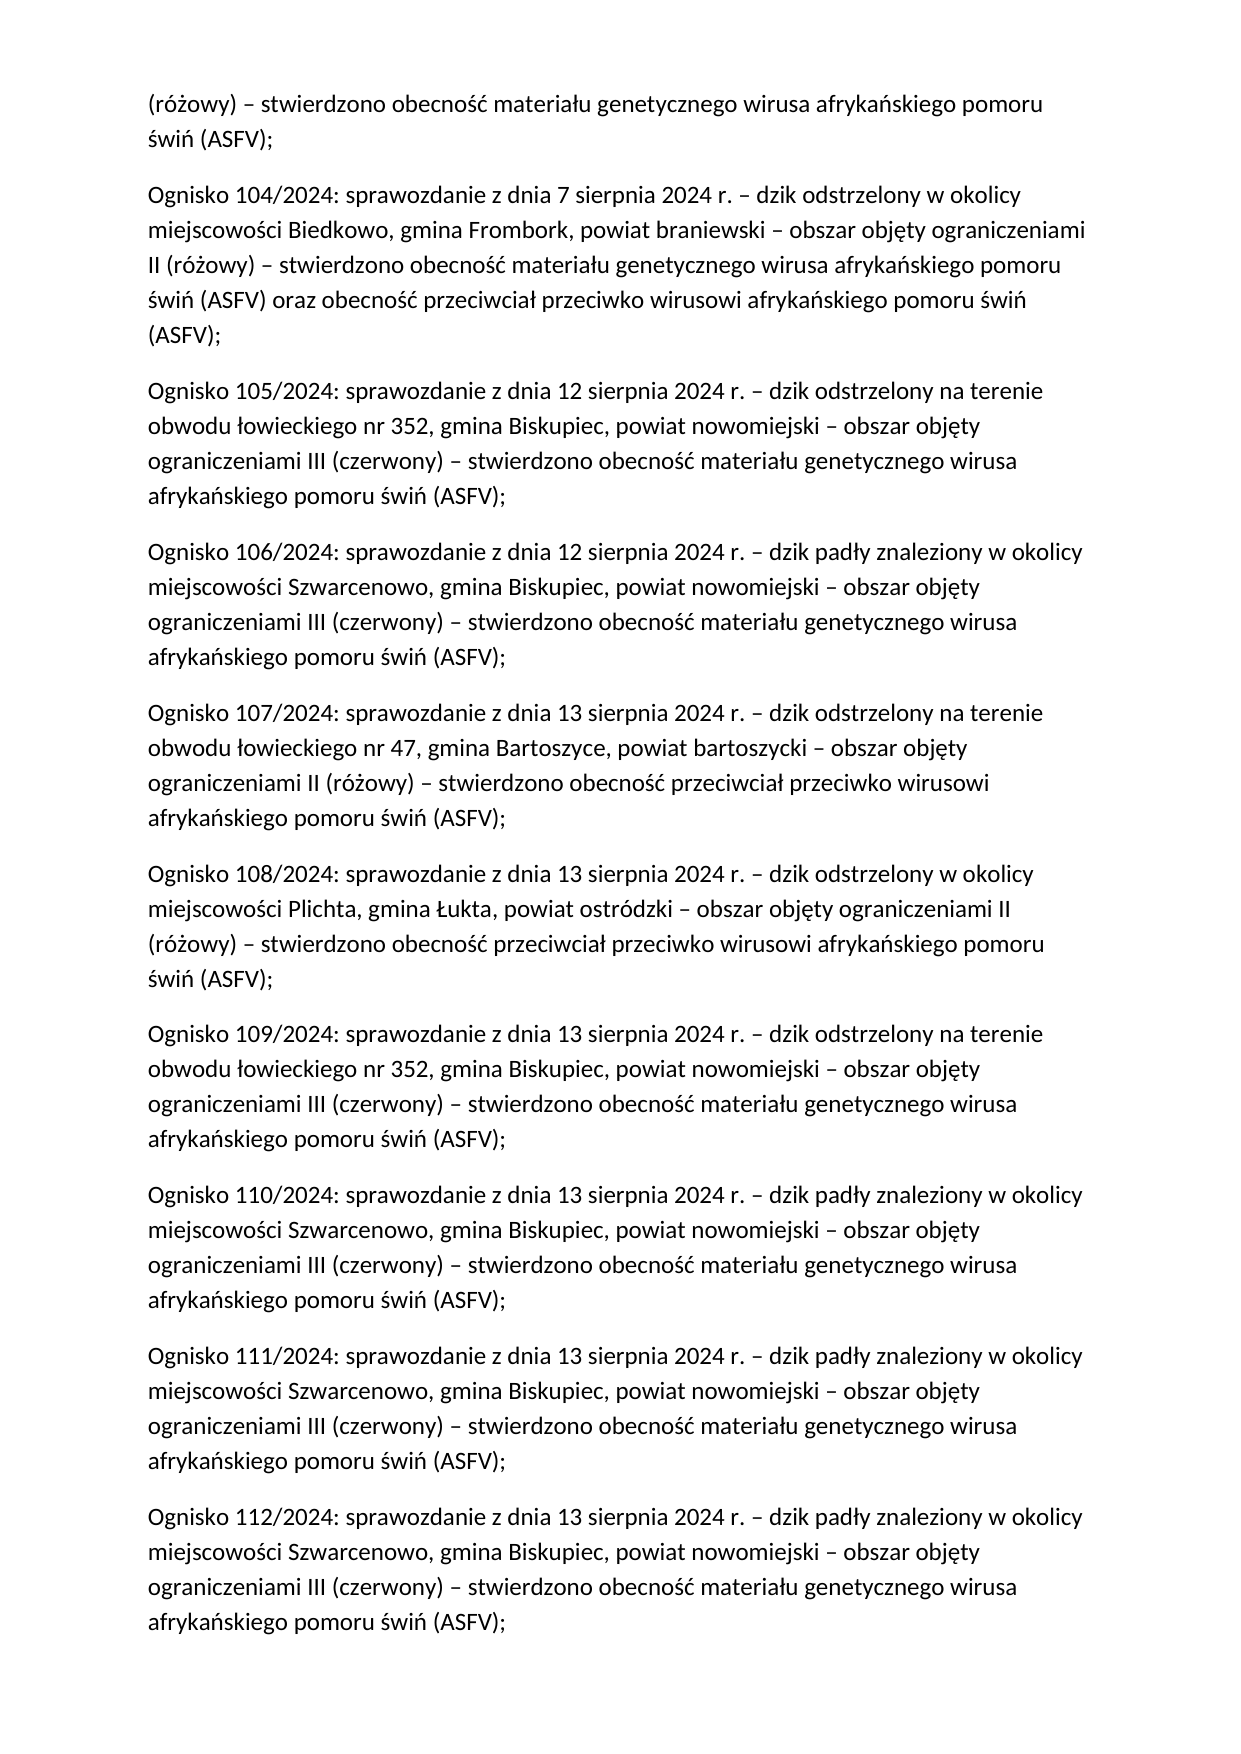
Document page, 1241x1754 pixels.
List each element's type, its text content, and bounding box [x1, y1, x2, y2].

text Ognisko 107/2024: sprawozdanie z dnia 13 sierpnia 2024 r. – dzik odstrzelony na terenie obwodu łowieckiego nr 47, gmina Bartoszyce, powiat bartoszycki – obszar objęty ograniczeniami II (różowy) – stwierdzono obecność przeciwciał przeciwko wirusowi afrykańskiego pomoru świń (ASFV); [148, 697, 1093, 832]
text Ognisko 111/2024: sprawozdanie z dnia 13 sierpnia 2024 r. – dzik padły znaleziony w okolicy miejscowości Szwarcenowo, gmina Biskupiec, powiat nowomiejski – obszar objęty ograniczeniami III (czerwony) – stwierdzono obecność materiału genetycznego wirusa afrykańskiego pomoru świń (ASFV); [148, 1340, 1093, 1476]
text Ognisko 109/2024: sprawozdanie z dnia 13 sierpnia 2024 r. – dzik odstrzelony na terenie obwodu łowieckiego nr 352, gmina Biskupiec, powiat nowomiejski – obszar objęty ograniczeniami III (czerwony) – stwierdzono obecność materiału genetycznego wirusa afrykańskiego pomoru świń (ASFV); [148, 1019, 1093, 1154]
text Ognisko 112/2024: sprawozdanie z dnia 13 sierpnia 2024 r. – dzik padły znaleziony w okolicy miejscowości Szwarcenowo, gmina Biskupiec, powiat nowomiejski – obszar objęty ograniczeniami III (czerwony) – stwierdzono obecność materiału genetycznego wirusa afrykańskiego pomoru świń (ASFV); [148, 1501, 1093, 1637]
text Ognisko 106/2024: sprawozdanie z dnia 12 sierpnia 2024 r. – dzik padły znaleziony w okolicy miejscowości Szwarcenowo, gmina Biskupiec, powiat nowomiejski – obszar objęty ograniczeniami III (czerwony) – stwierdzono obecność materiału genetycznego wirusa afrykańskiego pomoru świń (ASFV); [148, 536, 1093, 672]
text Ognisko 108/2024: sprawozdanie z dnia 13 sierpnia 2024 r. – dzik odstrzelony w okolicy miejscowości Plichta, gmina Łukta, powiat ostródzki – obszar objęty ograniczeniami II (różowy) – stwierdzono obecność przeciwciał przeciwko wirusowi afrykańskiego pomoru świń (ASFV); [148, 858, 1093, 993]
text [148, 89, 1093, 154]
text Ognisko 105/2024: sprawozdanie z dnia 12 sierpnia 2024 r. – dzik odstrzelony na terenie obwodu łowieckiego nr 352, gmina Biskupiec, powiat nowomiejski – obszar objęty ograniczeniami III (czerwony) – stwierdzono obecność materiału genetycznego wirusa afrykańskiego pomoru świń (ASFV); [148, 375, 1093, 511]
text Ognisko 104/2024: sprawozdanie z dnia 7 sierpnia 2024 r. – dzik odstrzelony w okolicy miejscowości Biedkowo, gmina Frombork, powiat braniewski – obszar objęty ograniczeniami II (różowy) – stwierdzono obecność materiału genetycznego wirusa afrykańskiego pomoru świń (ASFV) oraz obecność przeciwciał przeciwko wirusowi afrykańskiego pomoru świń (ASFV); [148, 179, 1093, 350]
text Ognisko 110/2024: sprawozdanie z dnia 13 sierpnia 2024 r. – dzik padły znaleziony w okolicy miejscowości Szwarcenowo, gmina Biskupiec, powiat nowomiejski – obszar objęty ograniczeniami III (czerwony) – stwierdzono obecność materiału genetycznego wirusa afrykańskiego pomoru świń (ASFV); [148, 1179, 1093, 1315]
